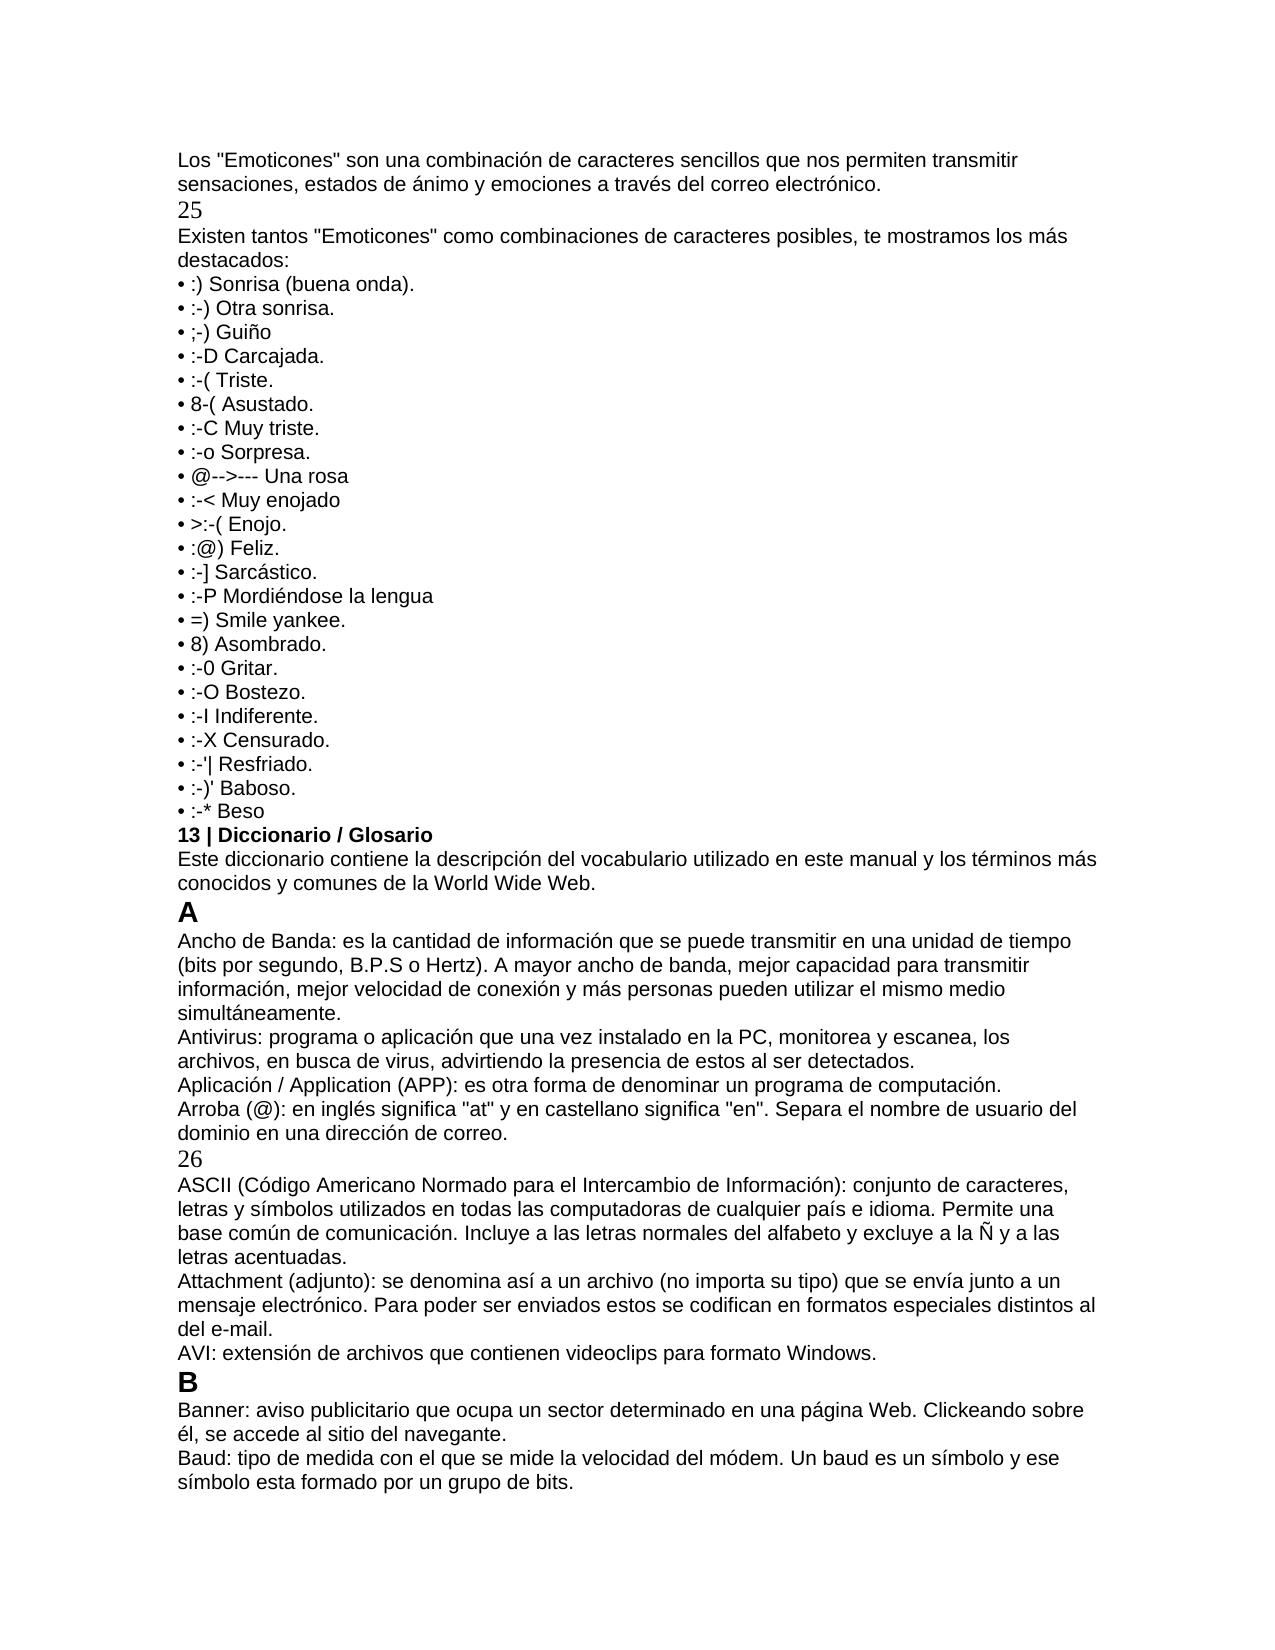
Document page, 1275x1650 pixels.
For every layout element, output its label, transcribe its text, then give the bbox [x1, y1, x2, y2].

text A [177, 895, 1098, 929]
text • 8-( Asustado. [177, 392, 1098, 416]
text Baud: tipo de medida con el que se mide la velocidad del módem. Un baud es un símbolo y ese símbolo esta formado por un grupo de bits. [177, 1446, 1098, 1494]
text • :-D Carcajada. [177, 344, 1098, 368]
text Este diccionario contiene la descripción del vocabulario utilizado en este manual y los términos más conocidos y comunes de la World Wide Web. [177, 847, 1098, 895]
text B [177, 1365, 1098, 1398]
text • :-C Muy triste. [177, 416, 1098, 440]
text Arroba (@): en inglés significa "at" y en castellano significa "en". Separa el nombre de usuario del dominio en una dirección de correo. [177, 1096, 1098, 1144]
text • :-P Mordiéndose la lengua [177, 584, 1098, 608]
text • :-0 Gritar. [177, 656, 1098, 679]
text • :@) Feliz. [177, 536, 1098, 560]
text 25 [177, 196, 1098, 224]
text • :-o Sorpresa. [177, 440, 1098, 464]
text • :-O Bostezo. [177, 679, 1098, 703]
text • :-* Beso [177, 799, 1098, 823]
text AVI: extensión de archivos que contienen videoclips para formato Windows. [177, 1341, 1098, 1365]
text • :-< Muy enojado [177, 488, 1098, 512]
text • :-( Triste. [177, 368, 1098, 392]
text 13 | Diccionario / Glosario [177, 823, 1098, 847]
text • :-X Censurado. [177, 727, 1098, 751]
text • :-] Sarcástico. [177, 560, 1098, 584]
text ASCII (Código Americano Normado para el Intercambio de Información): conjunto de caracteres, letras y símbolos utilizados en todas las computadoras de cualquier país e idioma. Permite una base común de comunicación. Incluye a las letras normales del alfabeto y excluye a la Ñ y a las letras acentuadas. [177, 1173, 1098, 1269]
text Antivirus: programa o aplicación que una vez instalado en la PC, monitorea y escanea, los archivos, en busca de virus, advirtiendo la presencia de estos al ser detectados. [177, 1024, 1098, 1072]
text • :-)' Baboso. [177, 775, 1098, 799]
text Ancho de Banda: es la cantidad de información que se puede transmitir en una unidad de tiempo (bits por segundo, B.P.S o Hertz). A mayor ancho de banda, mejor capacidad para transmitir información, mejor velocidad de conexión y más personas pueden utilizar el mismo medio simultáneamente. [177, 929, 1098, 1024]
text • :-) Otra sonrisa. [177, 296, 1098, 320]
text Los "Emoticones" son una combinación de caracteres sencillos que nos permiten transmitir sensaciones, estados de ánimo y emociones a través del correo electrónico. [177, 148, 1098, 196]
text • :) Sonrisa (buena onda). [177, 272, 1098, 296]
text Aplicación / Application (APP): es otra forma de denominar un programa de computación. [177, 1072, 1098, 1096]
text 26 [177, 1144, 1098, 1173]
text Existen tantos "Emoticones" como combinaciones de caracteres posibles, te mostramos los más destacados: [177, 224, 1098, 272]
text • :-'| Resfriado. [177, 751, 1098, 775]
text • ;-) Guiño [177, 320, 1098, 344]
text Banner: aviso publicitario que ocupa un sector determinado en una página Web. Clickeando sobre él, se accede al sitio del navegante. [177, 1398, 1098, 1446]
text • :-I Indiferente. [177, 703, 1098, 727]
text • @-->--- Una rosa [177, 464, 1098, 488]
text • 8) Asombrado. [177, 632, 1098, 656]
text Attachment (adjunto): se denomina así a un archivo (no importa su tipo) que se envía junto a un mensaje electrónico. Para poder ser enviados estos se codifican en formatos especiales distintos al del e-mail. [177, 1269, 1098, 1341]
text • =) Smile yankee. [177, 608, 1098, 632]
text • >:-( Enojo. [177, 512, 1098, 536]
